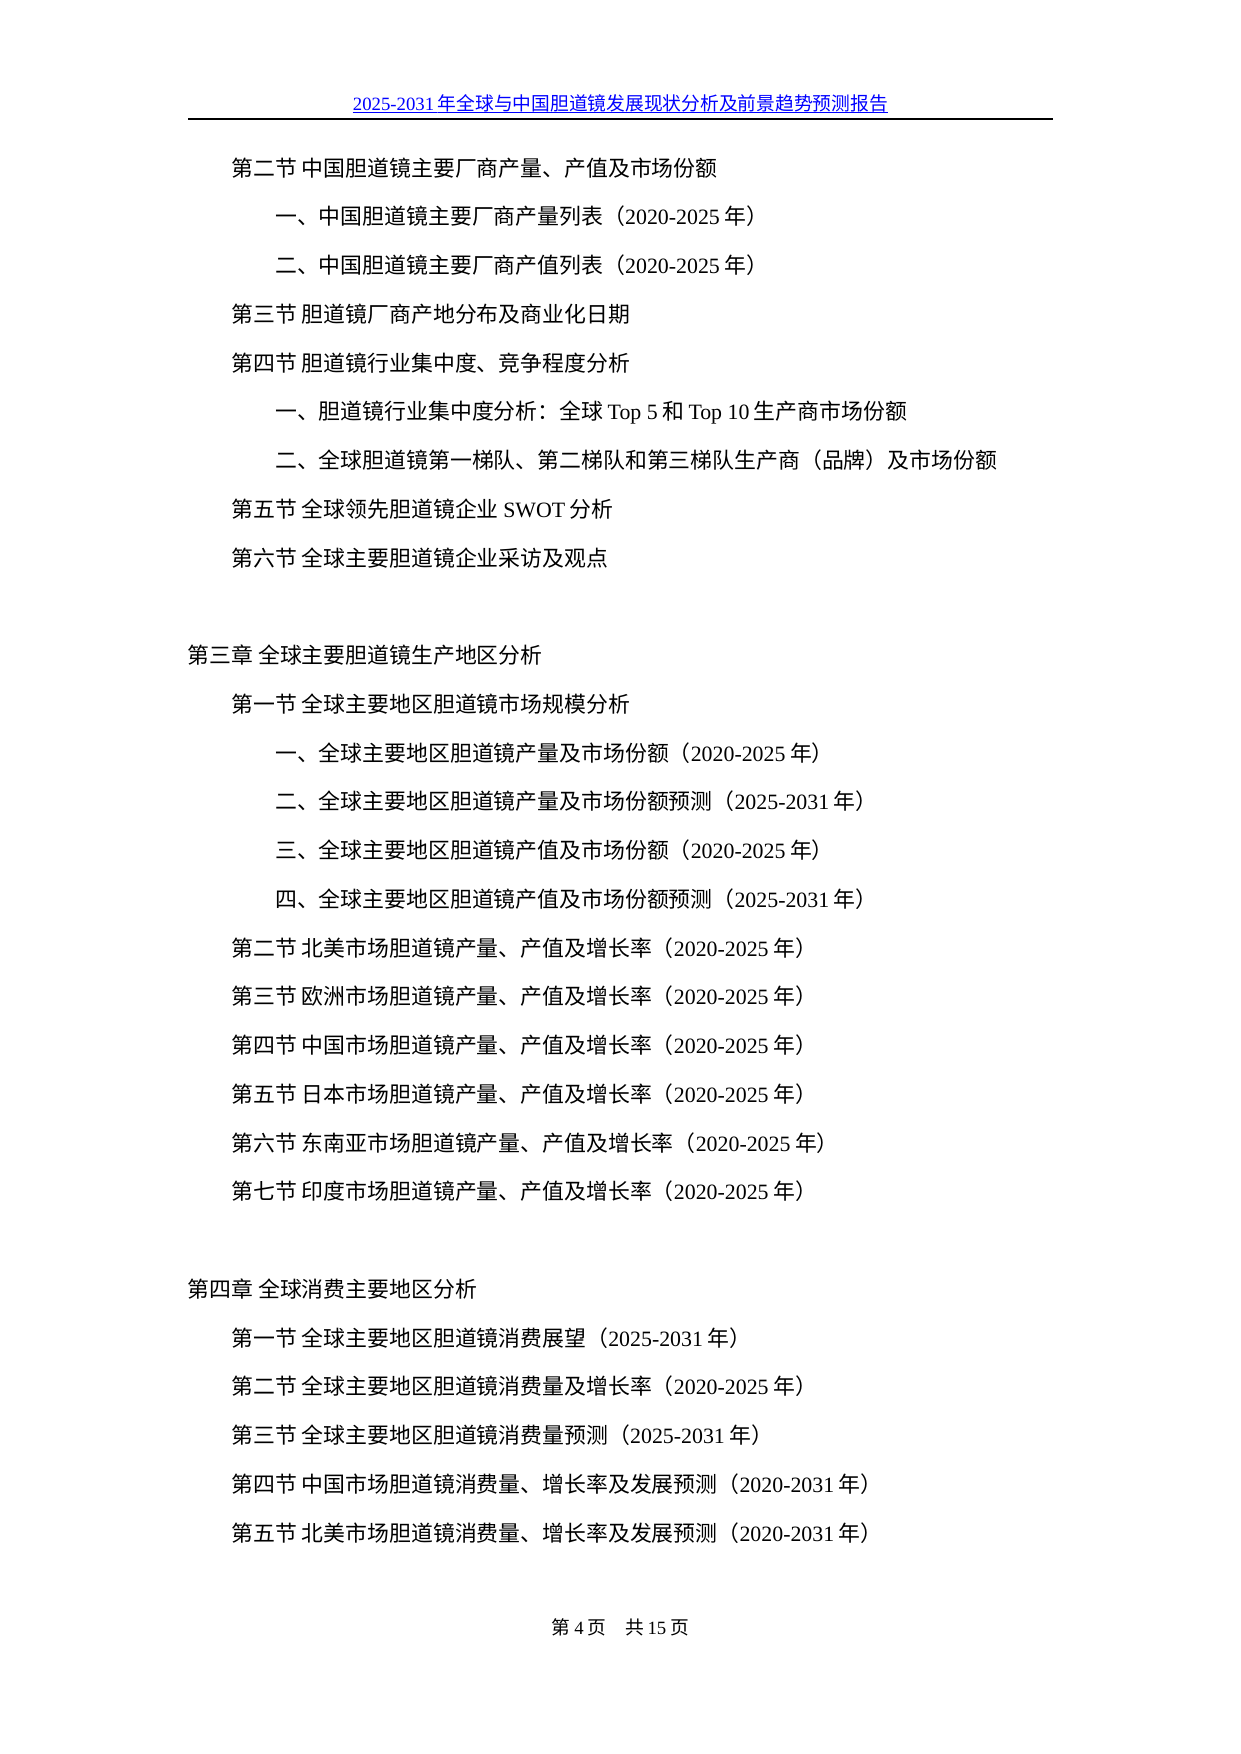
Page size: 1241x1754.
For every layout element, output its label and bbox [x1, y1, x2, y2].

text [187, 150, 1053, 1548]
